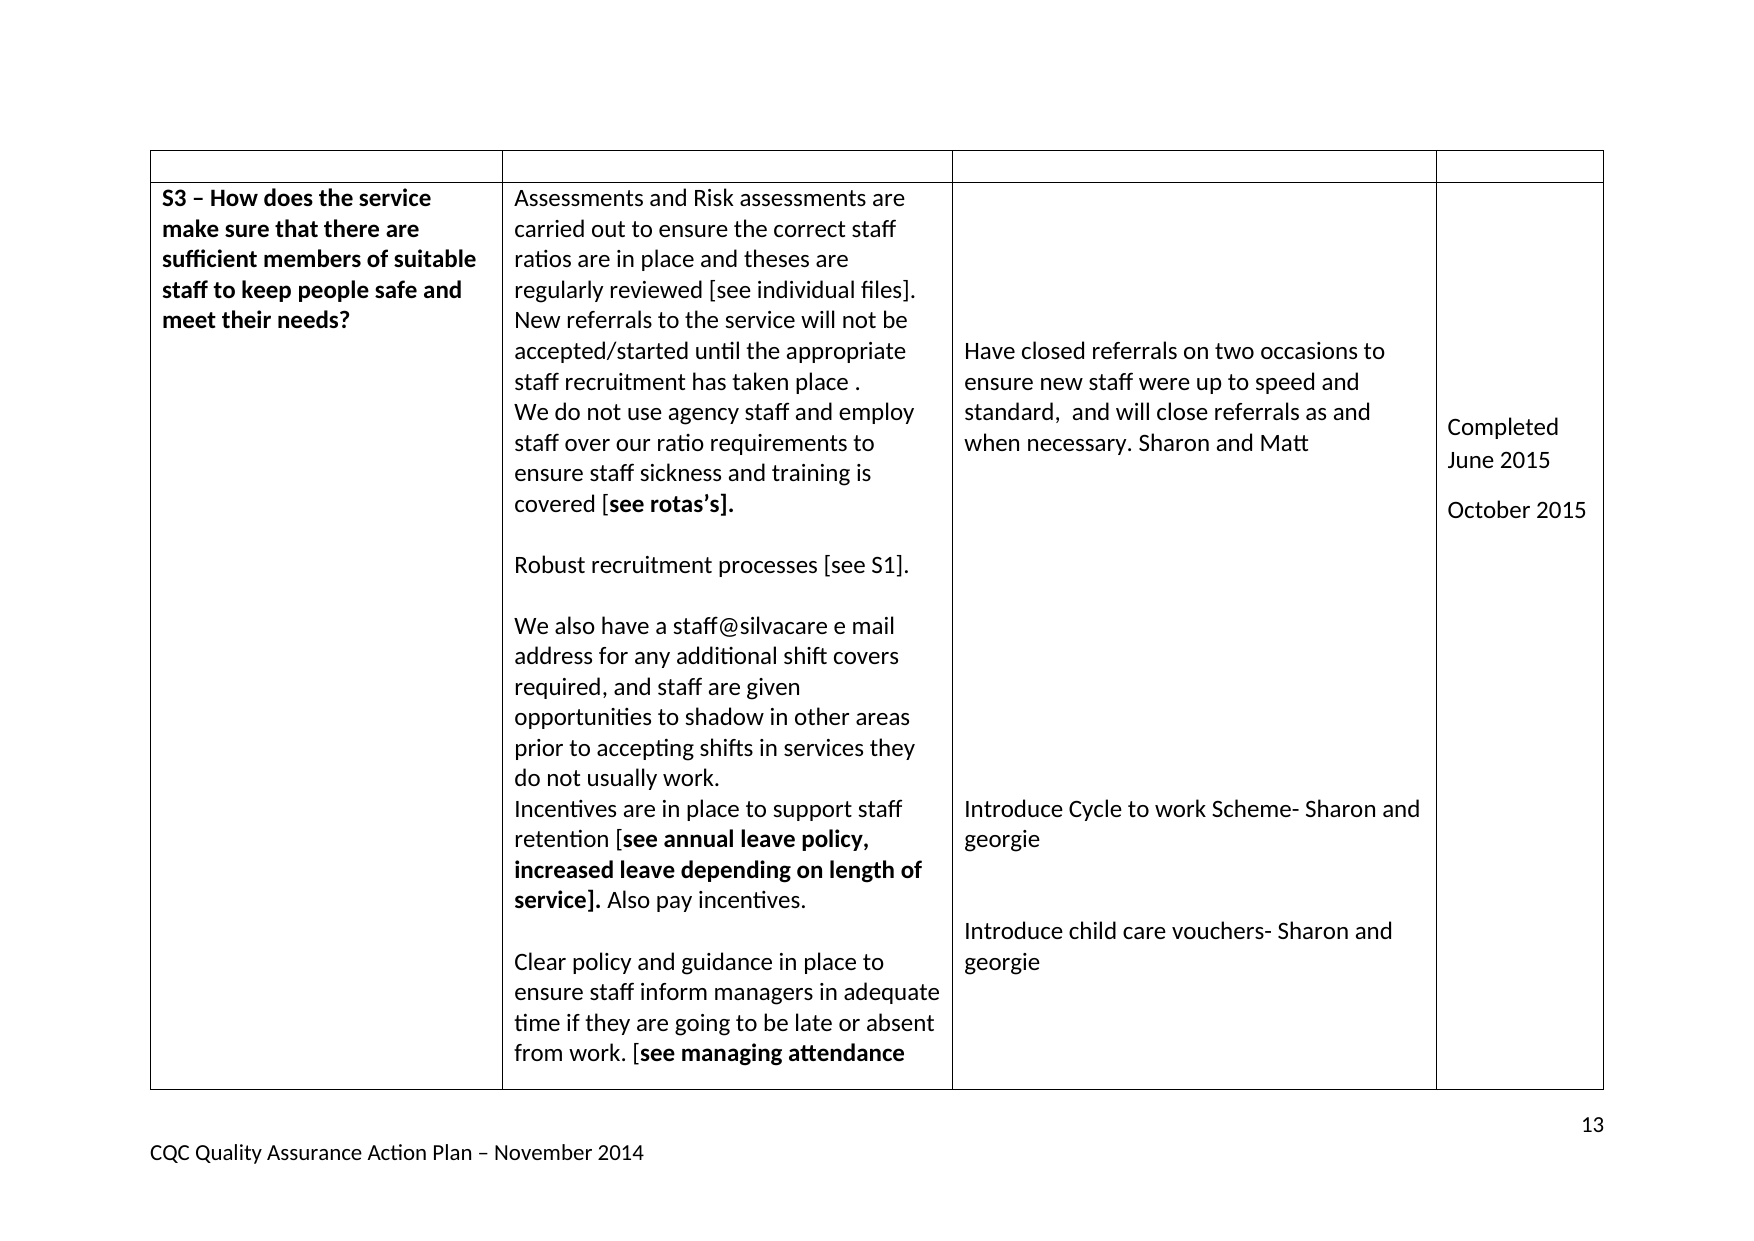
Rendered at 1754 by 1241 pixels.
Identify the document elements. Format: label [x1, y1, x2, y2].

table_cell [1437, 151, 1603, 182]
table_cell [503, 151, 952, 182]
table_cell [503, 183, 952, 1089]
table_cell [1437, 183, 1603, 1089]
table_cell [151, 151, 502, 182]
table_cell [953, 183, 1436, 1089]
table_cell [151, 183, 502, 1089]
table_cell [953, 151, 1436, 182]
